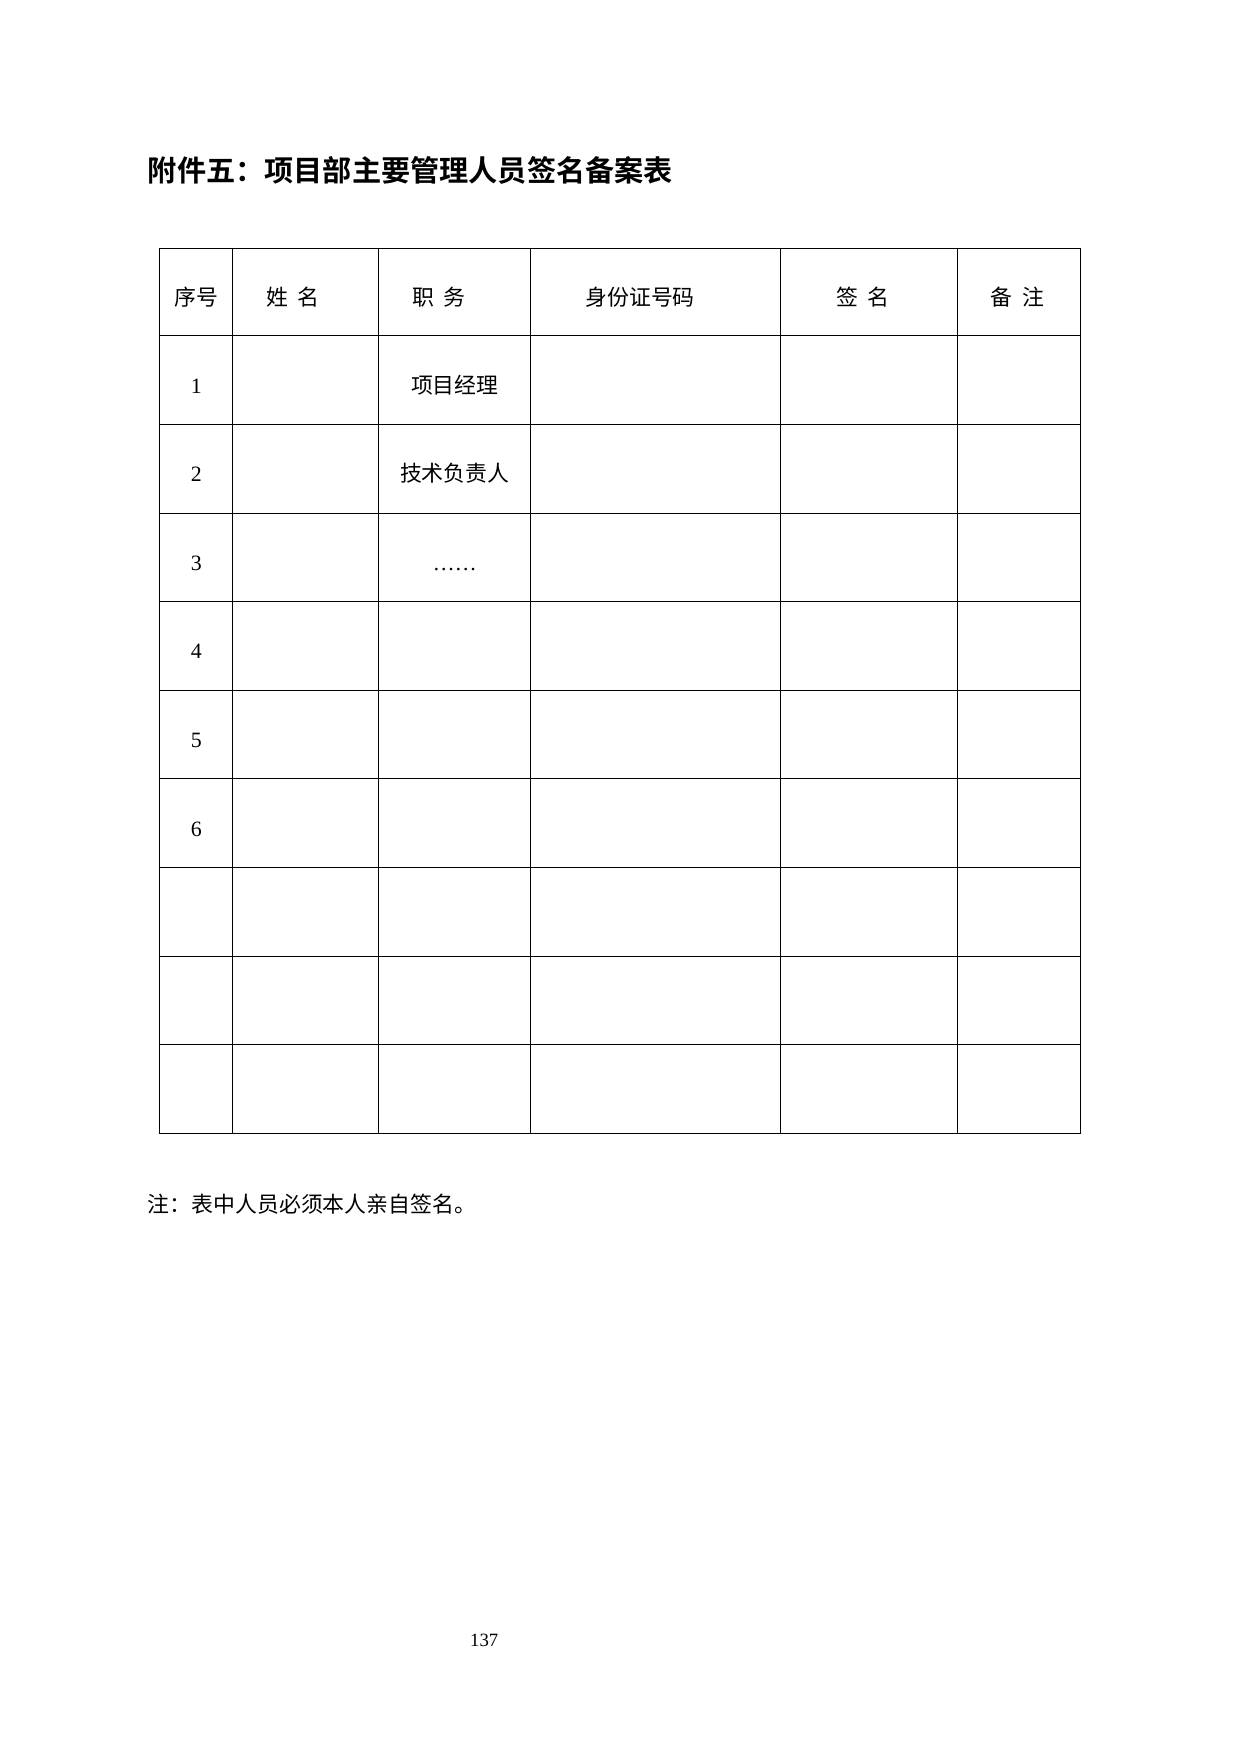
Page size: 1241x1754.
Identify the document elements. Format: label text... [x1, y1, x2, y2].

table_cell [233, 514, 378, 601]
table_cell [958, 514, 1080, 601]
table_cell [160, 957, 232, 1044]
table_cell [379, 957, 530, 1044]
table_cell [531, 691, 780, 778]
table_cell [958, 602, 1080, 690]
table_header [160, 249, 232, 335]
text 注：表中人员必须本人亲自签名。 [148, 1178, 1092, 1221]
subtitle 附件五：项目部主要管理人员签名备案表 [148, 148, 1092, 190]
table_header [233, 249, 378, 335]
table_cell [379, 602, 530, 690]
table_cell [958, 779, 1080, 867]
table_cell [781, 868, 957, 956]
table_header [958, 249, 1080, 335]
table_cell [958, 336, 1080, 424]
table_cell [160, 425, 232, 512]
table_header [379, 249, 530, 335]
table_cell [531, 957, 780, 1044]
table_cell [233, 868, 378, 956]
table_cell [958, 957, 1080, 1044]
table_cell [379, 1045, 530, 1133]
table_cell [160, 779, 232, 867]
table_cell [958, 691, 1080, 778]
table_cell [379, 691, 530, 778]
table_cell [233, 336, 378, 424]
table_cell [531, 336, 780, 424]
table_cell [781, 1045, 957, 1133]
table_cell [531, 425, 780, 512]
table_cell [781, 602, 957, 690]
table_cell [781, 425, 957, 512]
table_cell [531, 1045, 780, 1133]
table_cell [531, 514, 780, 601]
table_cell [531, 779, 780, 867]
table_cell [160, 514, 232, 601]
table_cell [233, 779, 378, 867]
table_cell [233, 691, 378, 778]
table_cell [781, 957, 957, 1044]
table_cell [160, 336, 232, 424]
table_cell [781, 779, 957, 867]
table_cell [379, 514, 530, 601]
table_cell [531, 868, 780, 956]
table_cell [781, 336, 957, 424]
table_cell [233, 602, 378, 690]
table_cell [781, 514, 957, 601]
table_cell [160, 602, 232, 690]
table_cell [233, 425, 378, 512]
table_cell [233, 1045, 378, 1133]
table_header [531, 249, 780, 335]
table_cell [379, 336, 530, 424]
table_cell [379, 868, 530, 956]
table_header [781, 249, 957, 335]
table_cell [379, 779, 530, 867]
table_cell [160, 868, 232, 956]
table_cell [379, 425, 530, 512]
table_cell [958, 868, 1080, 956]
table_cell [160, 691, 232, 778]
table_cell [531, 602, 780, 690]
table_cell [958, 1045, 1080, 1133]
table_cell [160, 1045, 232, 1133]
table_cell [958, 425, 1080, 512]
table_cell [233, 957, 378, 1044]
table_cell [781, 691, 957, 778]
